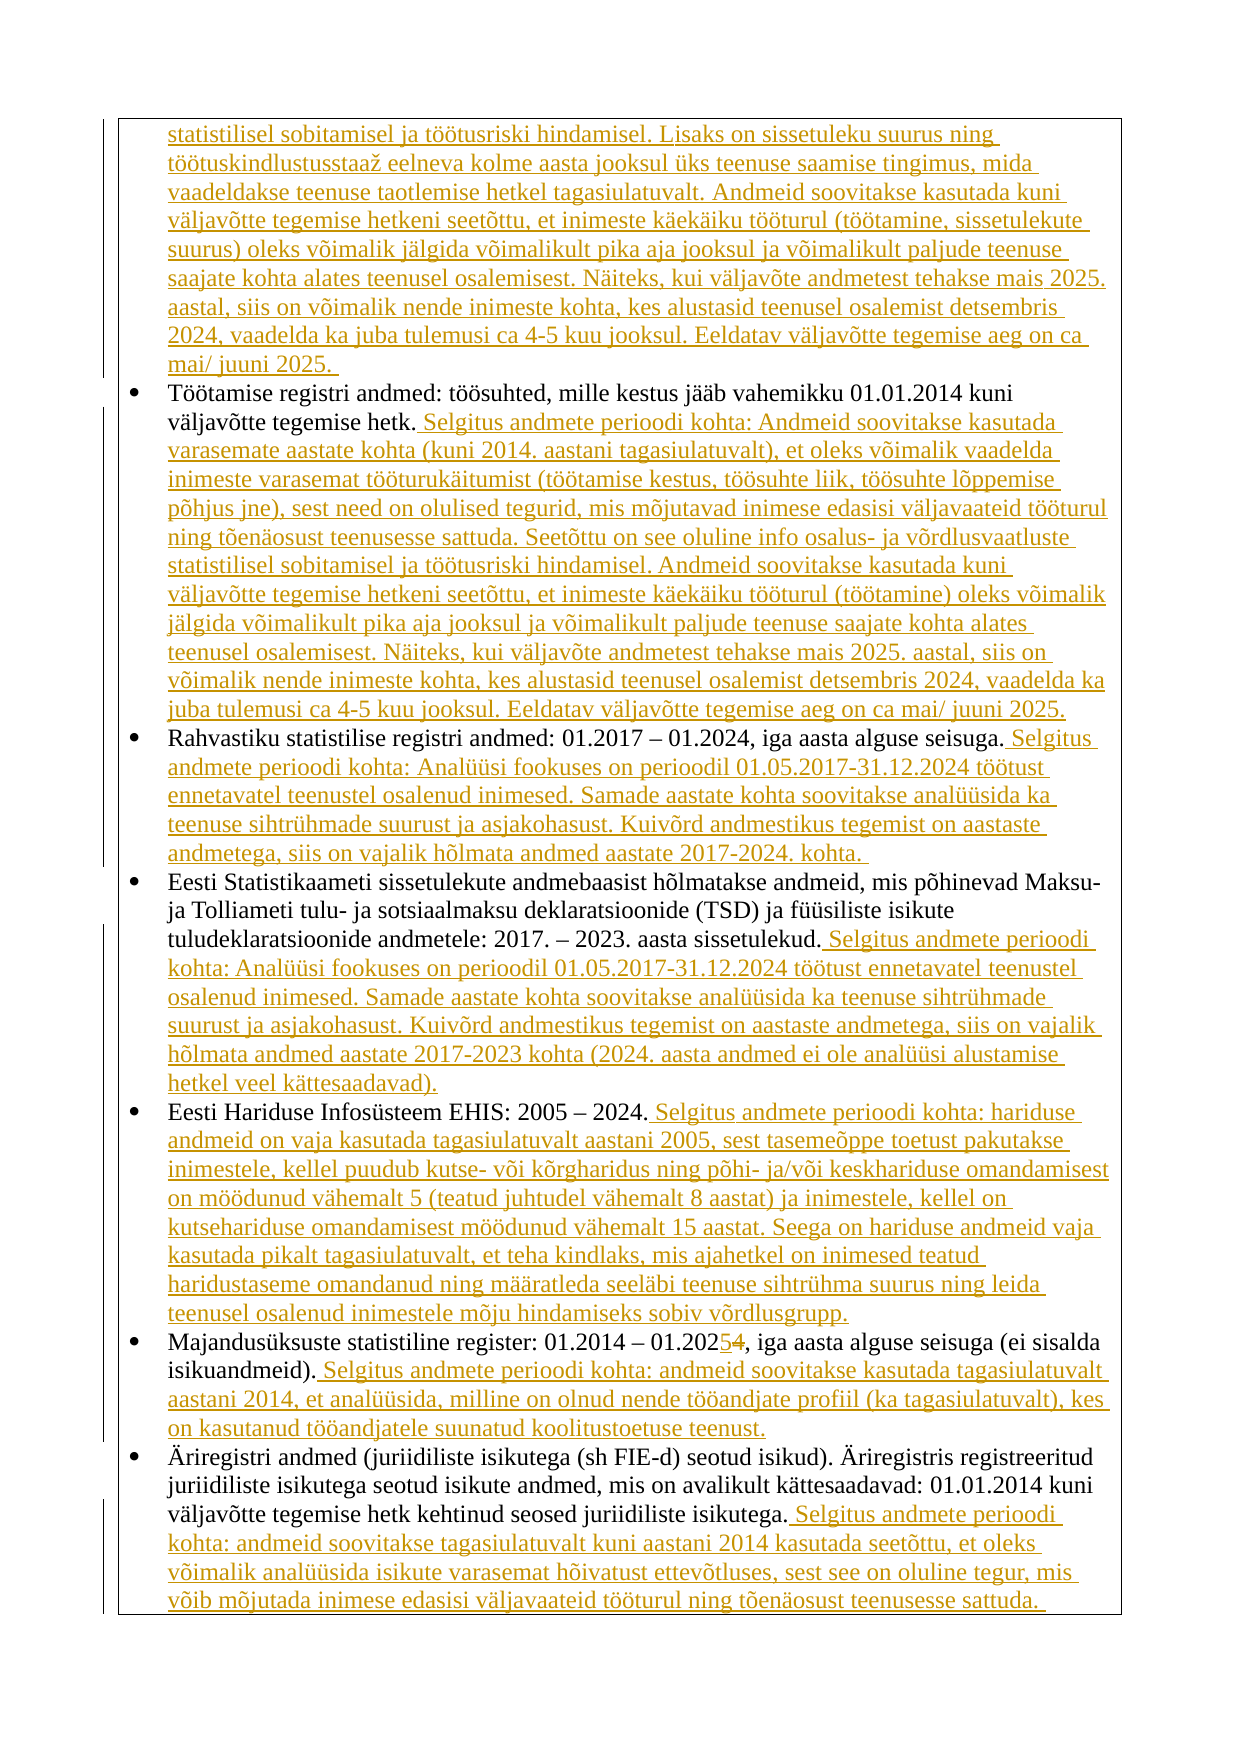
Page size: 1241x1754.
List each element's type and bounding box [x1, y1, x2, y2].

table_cell [119, 119, 1121, 1614]
